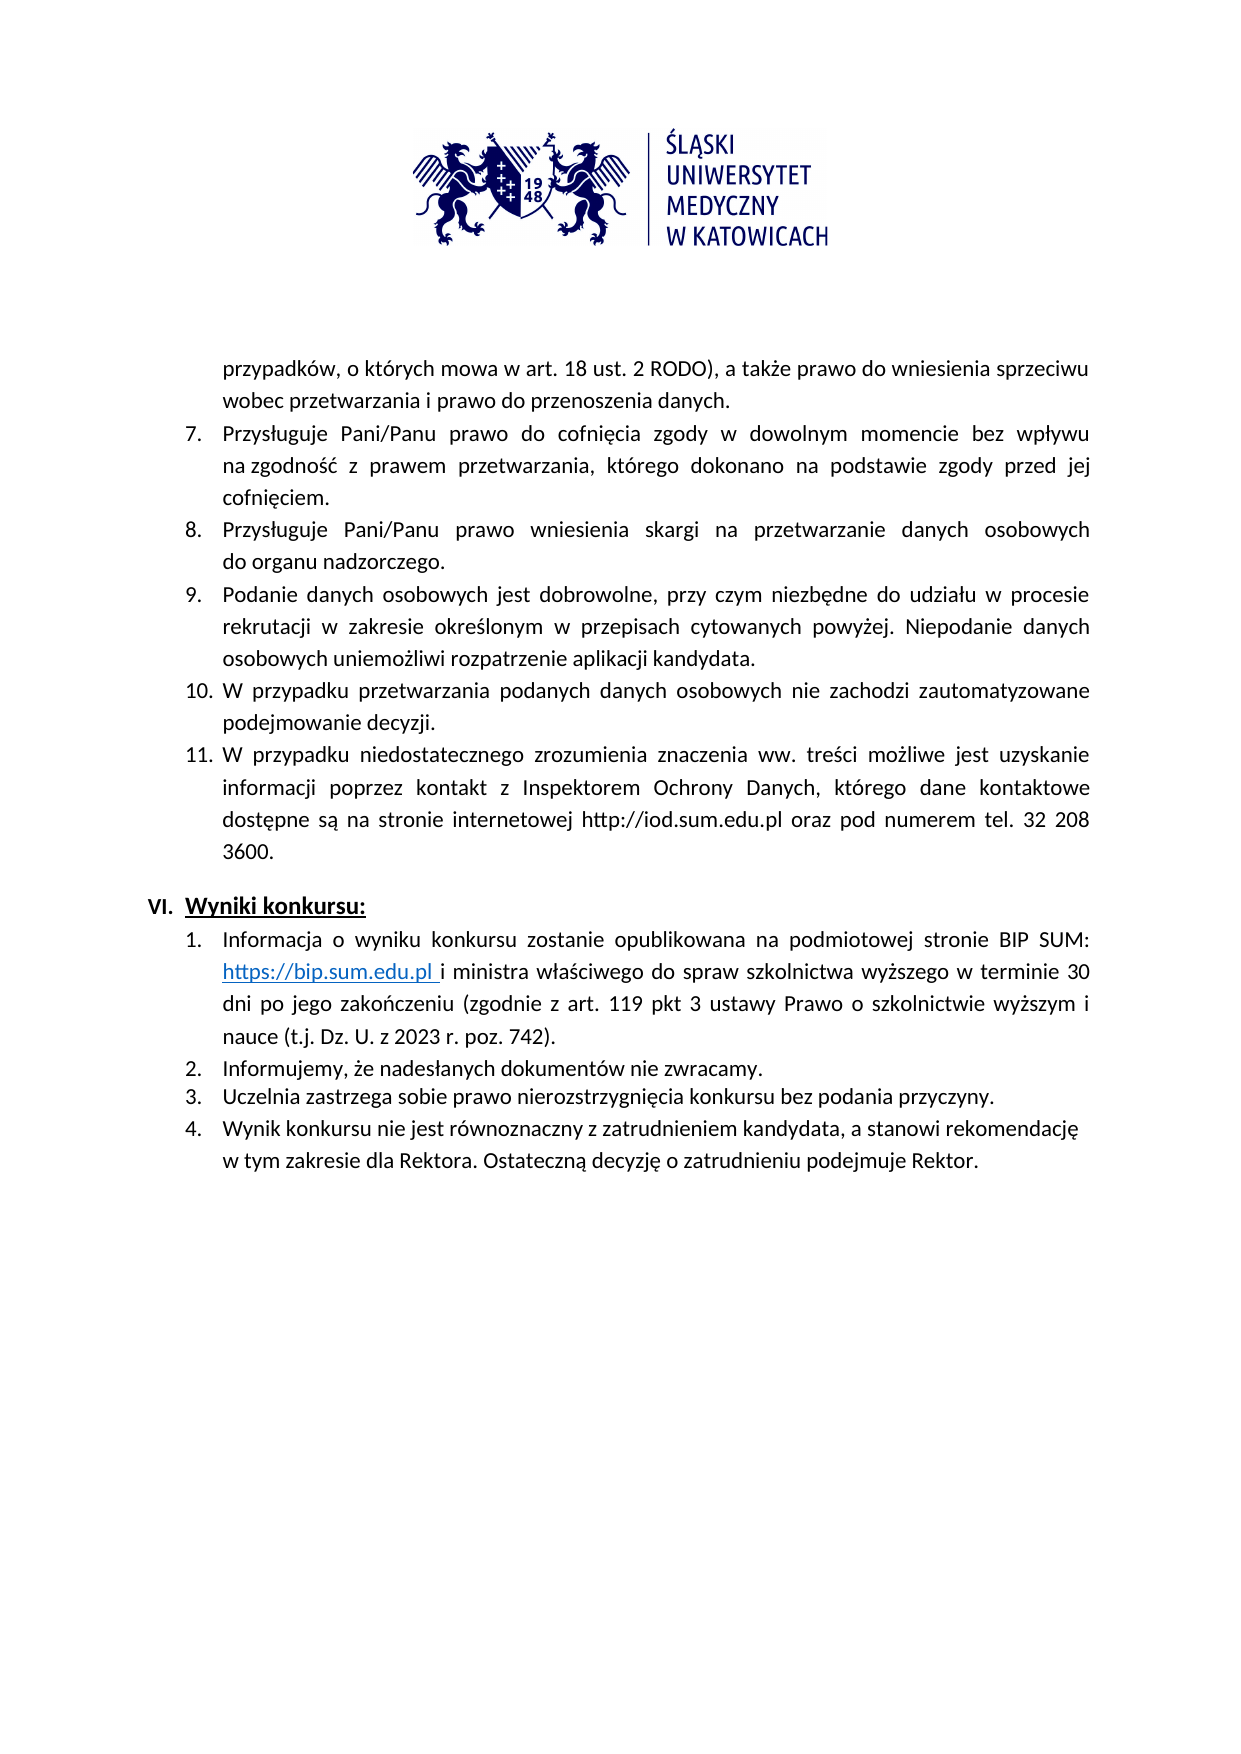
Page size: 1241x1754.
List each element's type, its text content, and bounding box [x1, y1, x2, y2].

list Wyniki konkursu: [148, 890, 1091, 921]
list Informacja o wyniku konkursu zostanie opublikowana na podmiotowej stronie BIP SUM: https://bip.sum.edu.pl i ministra właściwego do spraw szkolnictwa wyższego w terminie 30 dni po jego zakończeniu (zgodnie z art. 119 pkt 3 ustawy Prawo o szkolnictwie wyższym i nauce (t.j. Dz. U. z 2023 r. poz. 742). [185, 925, 1091, 1050]
list Przysługuje Pani/Panu prawo do cofnięcia zgody w dowolnym momencie bez wpływu na zgodność z prawem przetwarzania, którego dokonano na podstawie zgody przed jej cofnięciem. [185, 419, 1091, 511]
list Przysługuje Pani/Panu prawo wniesienia skargi na przetwarzanie danych osobowych do organu nadzorczego. [185, 515, 1091, 576]
list Uczelnia zastrzega sobie prawo nierozstrzygnięcia konkursu bez podania przyczyny. [185, 1082, 1091, 1110]
list Wynik konkursu nie jest równoznaczny z zatrudnieniem kandydata, a stanowi rekomendację w tym zakresie dla Rektora. Ostateczną decyzję o zatrudnieniu podejmuje Rektor. [185, 1114, 1091, 1174]
list W przypadku przetwarzania podanych danych osobowych nie zachodzi zautomatyzowane podejmowanie decyzji. [185, 676, 1091, 736]
list Podanie danych osobowych jest dobrowolne, przy czym niezbędne do udziału w procesie rekrutacji w zakresie określonym w przepisach cytowanych powyżej. Niepodanie danych osobowych uniemożliwi rozpatrzenie aplikacji kandydata. [185, 580, 1091, 672]
picture [412, 128, 828, 246]
list W przypadku niedostatecznego zrozumienia znaczenia ww. treści możliwe jest uzyskanie informacji poprzez kontakt z Inspektorem Ochrony Danych, którego dane kontaktowe dostępne są na stronie internetowej http://iod.sum.edu.pl oraz pod numerem tel. 32 208 3600. [185, 741, 1091, 865]
list Informujemy, że nadesłanych dokumentów nie zwracamy. [185, 1054, 1093, 1082]
